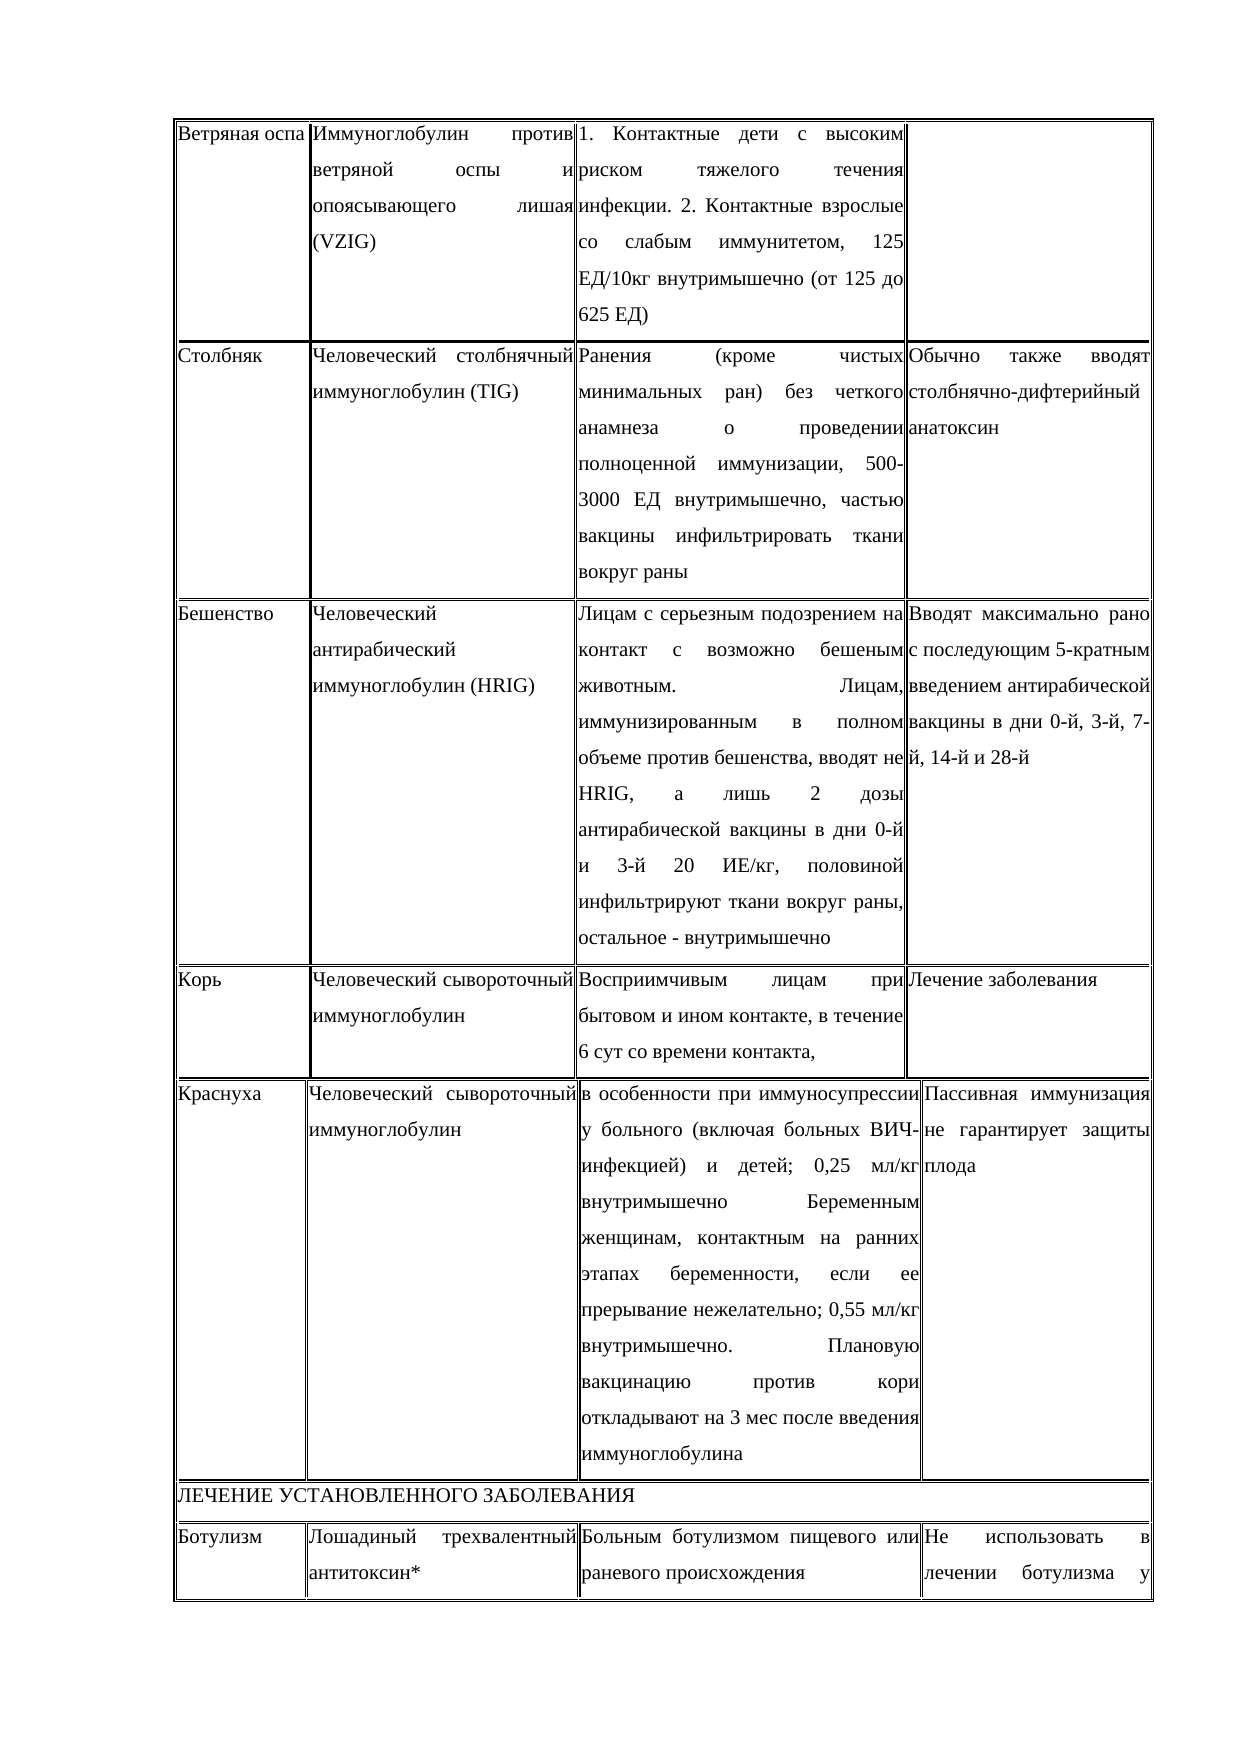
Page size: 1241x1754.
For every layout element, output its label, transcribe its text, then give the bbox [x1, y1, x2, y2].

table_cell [306, 1522, 579, 1598]
table_cell Бешенство [175, 598, 310, 964]
table_cell Ботулизм [175, 1521, 306, 1598]
table_cell Человеческий антирабический иммуноглобулин (HRIG) [312, 601, 574, 964]
table_cell 1. Контактные дети с высоким риском тяжелого течения инфекции. 2. Контактные взрослые со слабым иммунитетом, 125 ЕД/10кг внутримышечно (от 125 до 625 ЕД) [576, 120, 906, 340]
table_cell Человеческий сывороточный иммуноглобулин [312, 967, 574, 1077]
table_cell Вводят максимально рано с последующим 5-кратным введением антирабической вакцины в дни 0-й, 3-й, 7-й, 14-й и 28-й [906, 598, 1152, 964]
table_cell Восприимчивым лицам при бытовом и ином контакте, в течение 6 сут со времени контакта, [577, 967, 904, 1077]
table_cell в особенности при иммуносупрессии у больного (включая больных ВИЧ-инфекцией) и детей; 0,25 мл/кг внутримышечно Беременным женщинам, контактным на ранних этапах беременности, если ее прерывание нежелательно; 0,55 мл/кг внутримышечно. Плановую вакцинацию против кори откладывают на 3 мес после введения иммуноглобулина [581, 1081, 920, 1479]
table_cell Человеческий столбнячный иммуноглобулин (TIG) [312, 343, 574, 598]
table_cell Лечение заболевания [906, 964, 1152, 1077]
table_cell Столбняк [177, 340, 309, 598]
table_cell Корь [175, 964, 310, 1077]
table_cell Пассивная иммунизация не гарантирует защиты плода [923, 1077, 1151, 1479]
table_cell Ранения (кроме чистых минимальных ран) без четкого анамнеза о проведении полноценной иммунизации, 500-3000 ЕД внутримышечно, частью вакцины инфильтрировать ткани вокруг раны [577, 343, 904, 598]
table_cell Обычно также вводят столбнячно-дифтерийный анатоксин [908, 340, 1151, 598]
table_cell Краснуха [177, 1077, 305, 1479]
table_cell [922, 1521, 1152, 1598]
table_cell ЛЕЧЕНИЕ УСТАНОВЛЕННОГО ЗАБОЛЕВАНИЯ [177, 1479, 1151, 1521]
table_cell Иммуноглобулин против ветряной оспы и опоясывающего лишая (VZIG) [310, 122, 576, 340]
table_cell Человеческий сывороточный иммуноглобулин [308, 1081, 577, 1479]
table_cell Лицам с серьезным подозрением на контакт с возможно бешеным животным. Лицам, иммунизированным в полном объеме против бешенства, вводят не HRIG, а лишь 2 дозы антирабической вакцины в дни 0-й и 3-й 20 ИЕ/кг, половиной инфильтрируют ткани вокруг раны, остальное - внутримышечно [577, 601, 904, 964]
table_cell [906, 122, 1151, 340]
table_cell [579, 1524, 922, 1598]
table_cell Ветряная оспа [177, 120, 310, 340]
